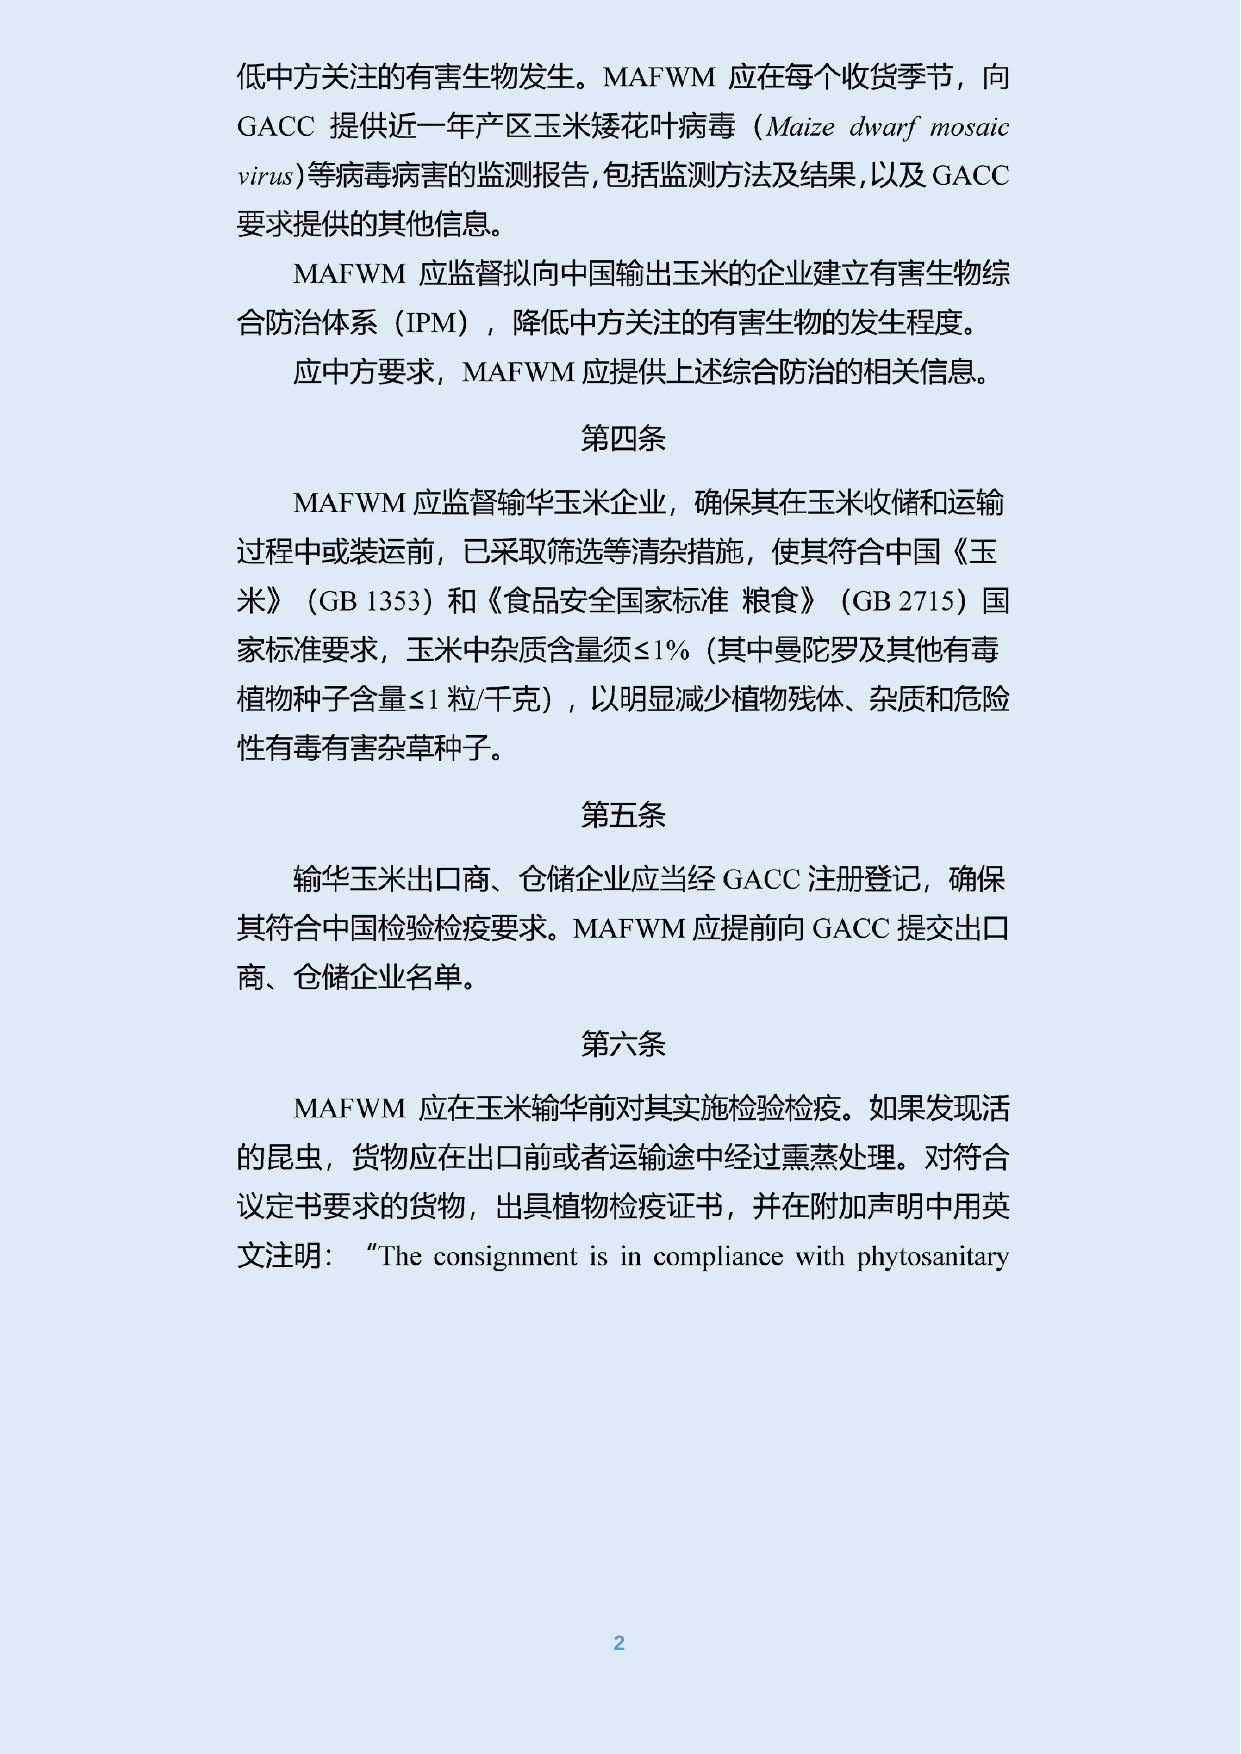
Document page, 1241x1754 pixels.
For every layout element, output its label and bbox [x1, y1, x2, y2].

picture [148, 44, 1090, 1284]
